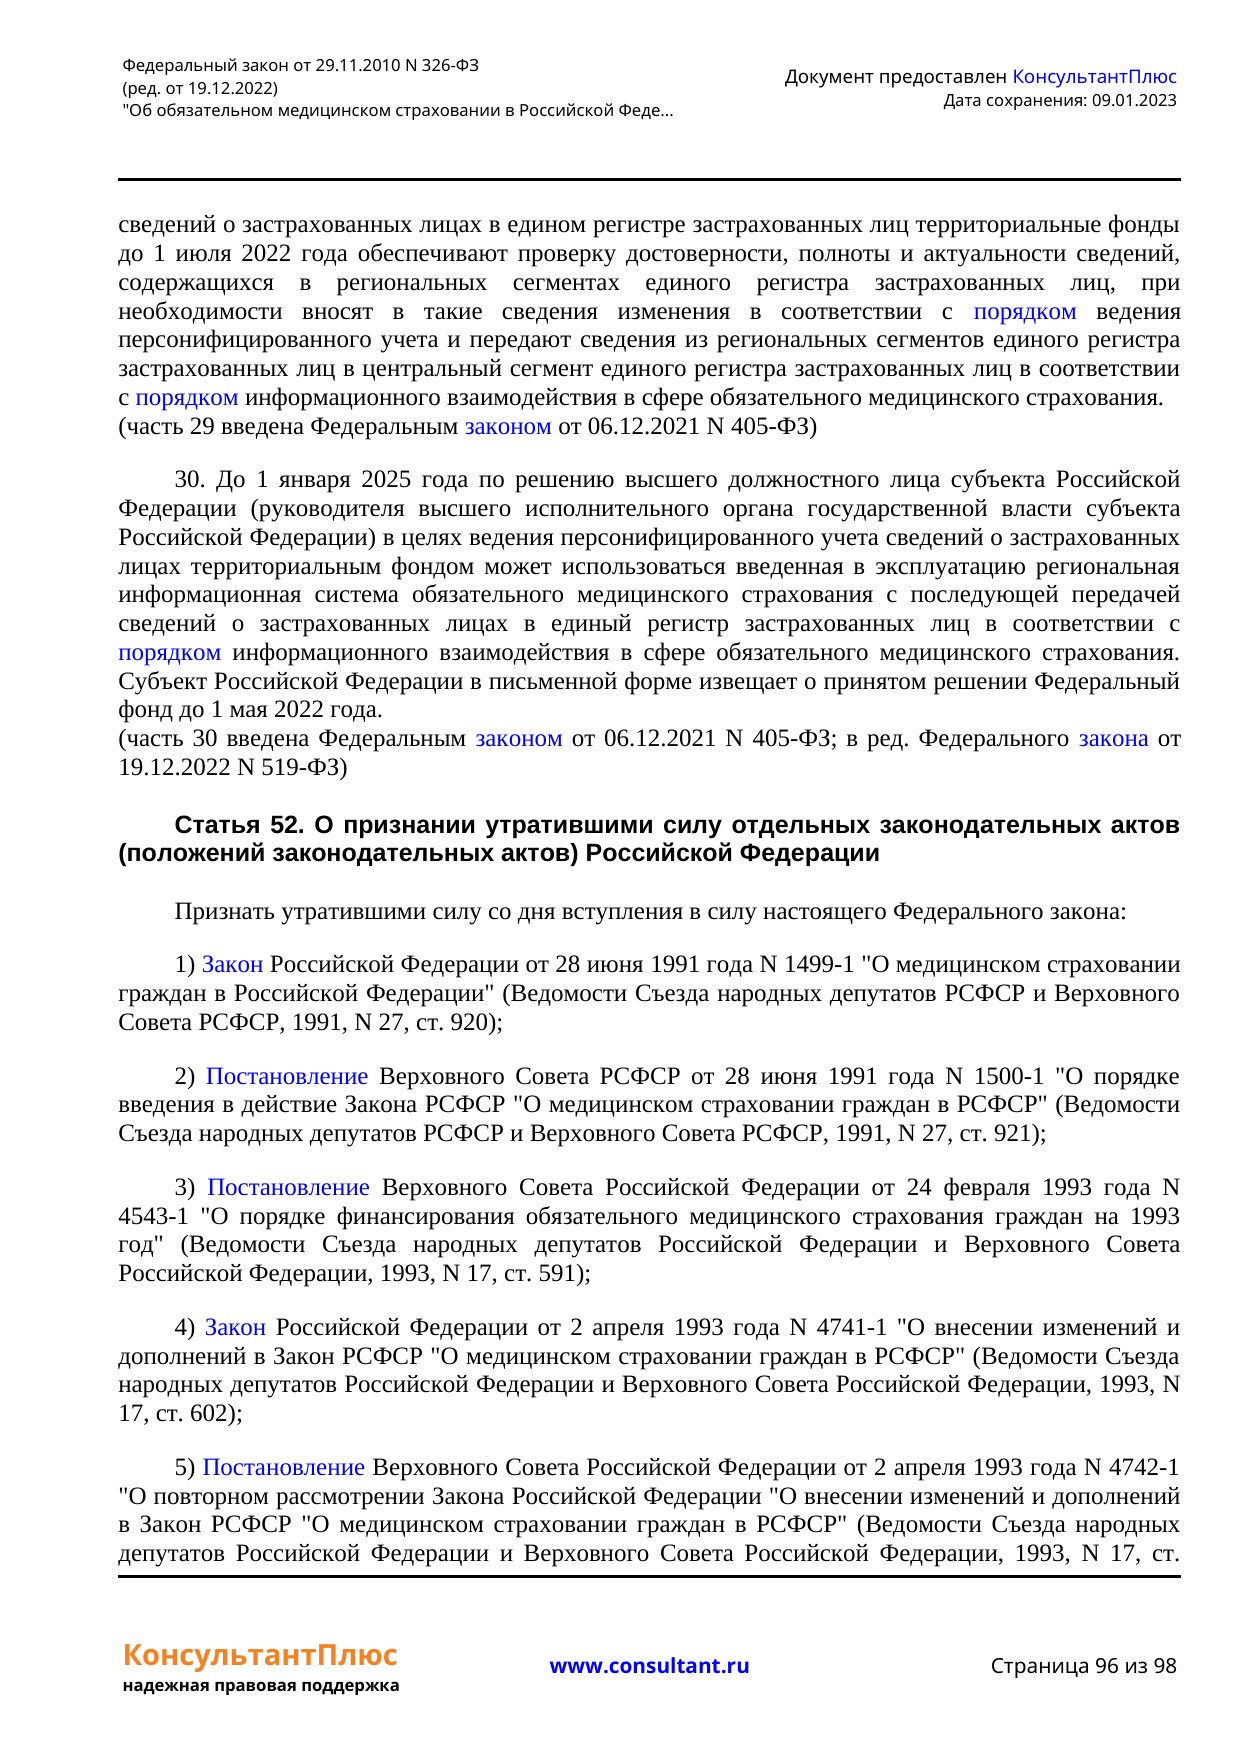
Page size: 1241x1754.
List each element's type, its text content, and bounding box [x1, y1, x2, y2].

text 1) Закон Российской Федерации от 28 июня 1991 года N 1499-1 "О медицинском страховании граждан в Российской Федерации" (Ведомости Съезда народных депутатов РСФСР и Верховного Совета РСФСР, 1991, N 27, ст. 920); [118, 949, 1181, 1036]
text 30. До 1 января 2025 года по решению высшего должностного лица субъекта Российской Федерации (руководителя высшего исполнительного органа государственной власти субъекта Российской Федерации) в целях ведения персонифицированного учета сведений о застрахованных лицах территориальным фондом может использоваться введенная в эксплуатацию региональная информационная система обязательного медицинского страхования с последующей передачей сведений о застрахованных лицах в единый регистр застрахованных лиц в соответствии с порядком информационного взаимодействия в сфере обязательного медицинского страхования. Субъект Российской Федерации в письменной форме извещает о принятом решении Федеральный фонд до 1 мая 2022 года. [118, 464, 1181, 723]
text 4) Закон Российской Федерации от 2 апреля 1993 года N 4741-1 "О внесении изменений и дополнений в Закон РСФСР "О медицинском страховании граждан в РСФСР" (Ведомости Съезда народных депутатов Российской Федерации и Верховного Совета Российской Федерации, 1993, N 17, ст. 602); [118, 1312, 1181, 1427]
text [118, 1452, 1181, 1567]
text (часть 30 введена Федеральным законом от 06.12.2021 N 405-ФЗ; в ред. Федерального закона от 19.12.2022 N 519-ФЗ) [118, 723, 1181, 781]
text 3) Постановление Верховного Совета Российской Федерации от 24 февраля 1993 года N 4543-1 "О порядке финансирования обязательного медицинского страхования граждан на 1993 год" (Ведомости Съезда народных депутатов Российской Федерации и Верховного Совета Российской Федерации, 1993, N 17, ст. 591); [118, 1172, 1181, 1287]
title Статья 52. О признании утратившими силу отдельных законодательных актов (положений законодательных актов) Российской Федерации [118, 809, 1181, 867]
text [118, 209, 1181, 411]
text 2) Постановление Верховного Совета РСФСР от 28 июня 1991 года N 1500-1 "О порядке введения в действие Закона РСФСР "О медицинском страховании граждан в РСФСР" (Ведомости Съезда народных депутатов РСФСР и Верховного Совета РСФСР, 1991, N 27, ст. 921); [118, 1061, 1181, 1147]
text (часть 29 введена Федеральным законом от 06.12.2021 N 405-ФЗ) [118, 411, 1181, 439]
text Признать утратившими силу со дня вступления в силу настоящего Федерального закона: [118, 896, 1181, 924]
